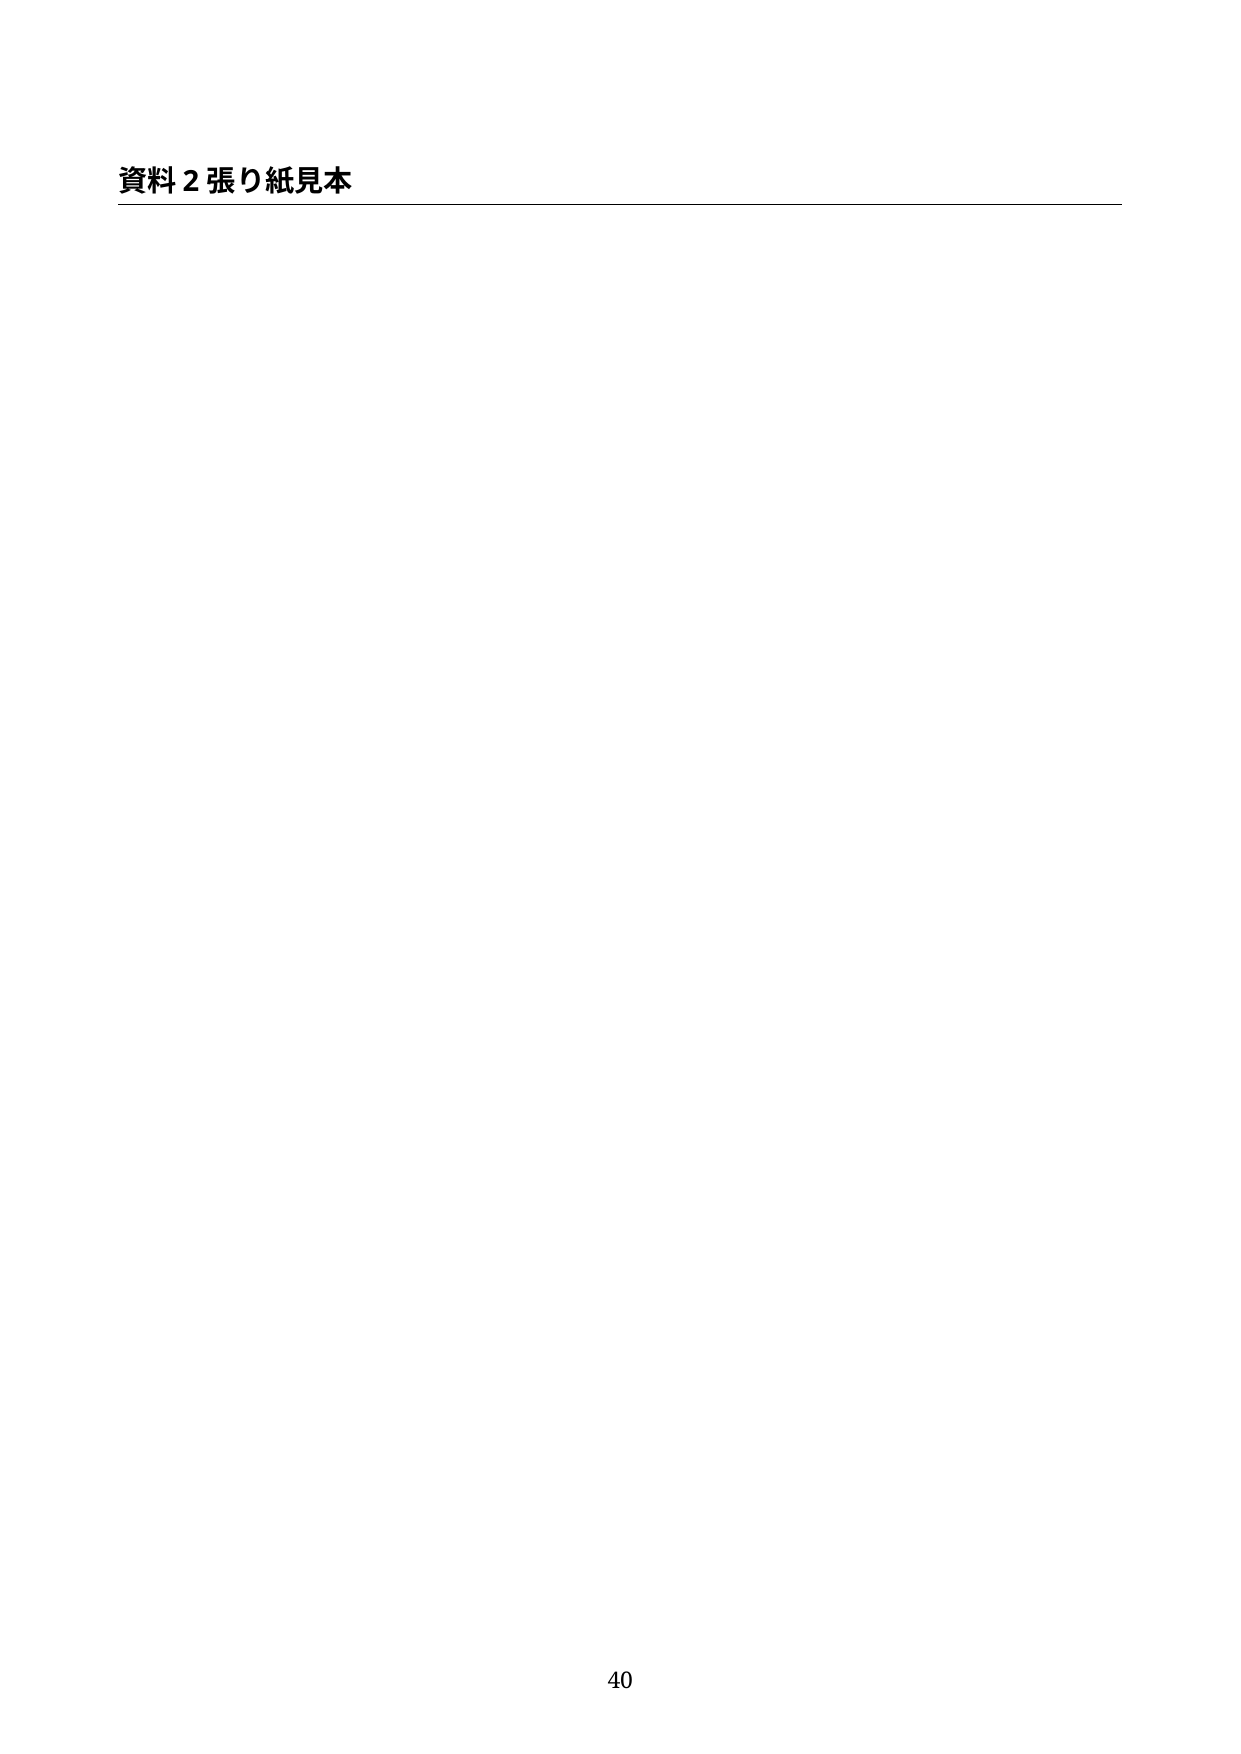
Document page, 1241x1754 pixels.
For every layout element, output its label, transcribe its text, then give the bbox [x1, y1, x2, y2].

subtitle 資料2 張り紙見本 [118, 148, 1122, 204]
